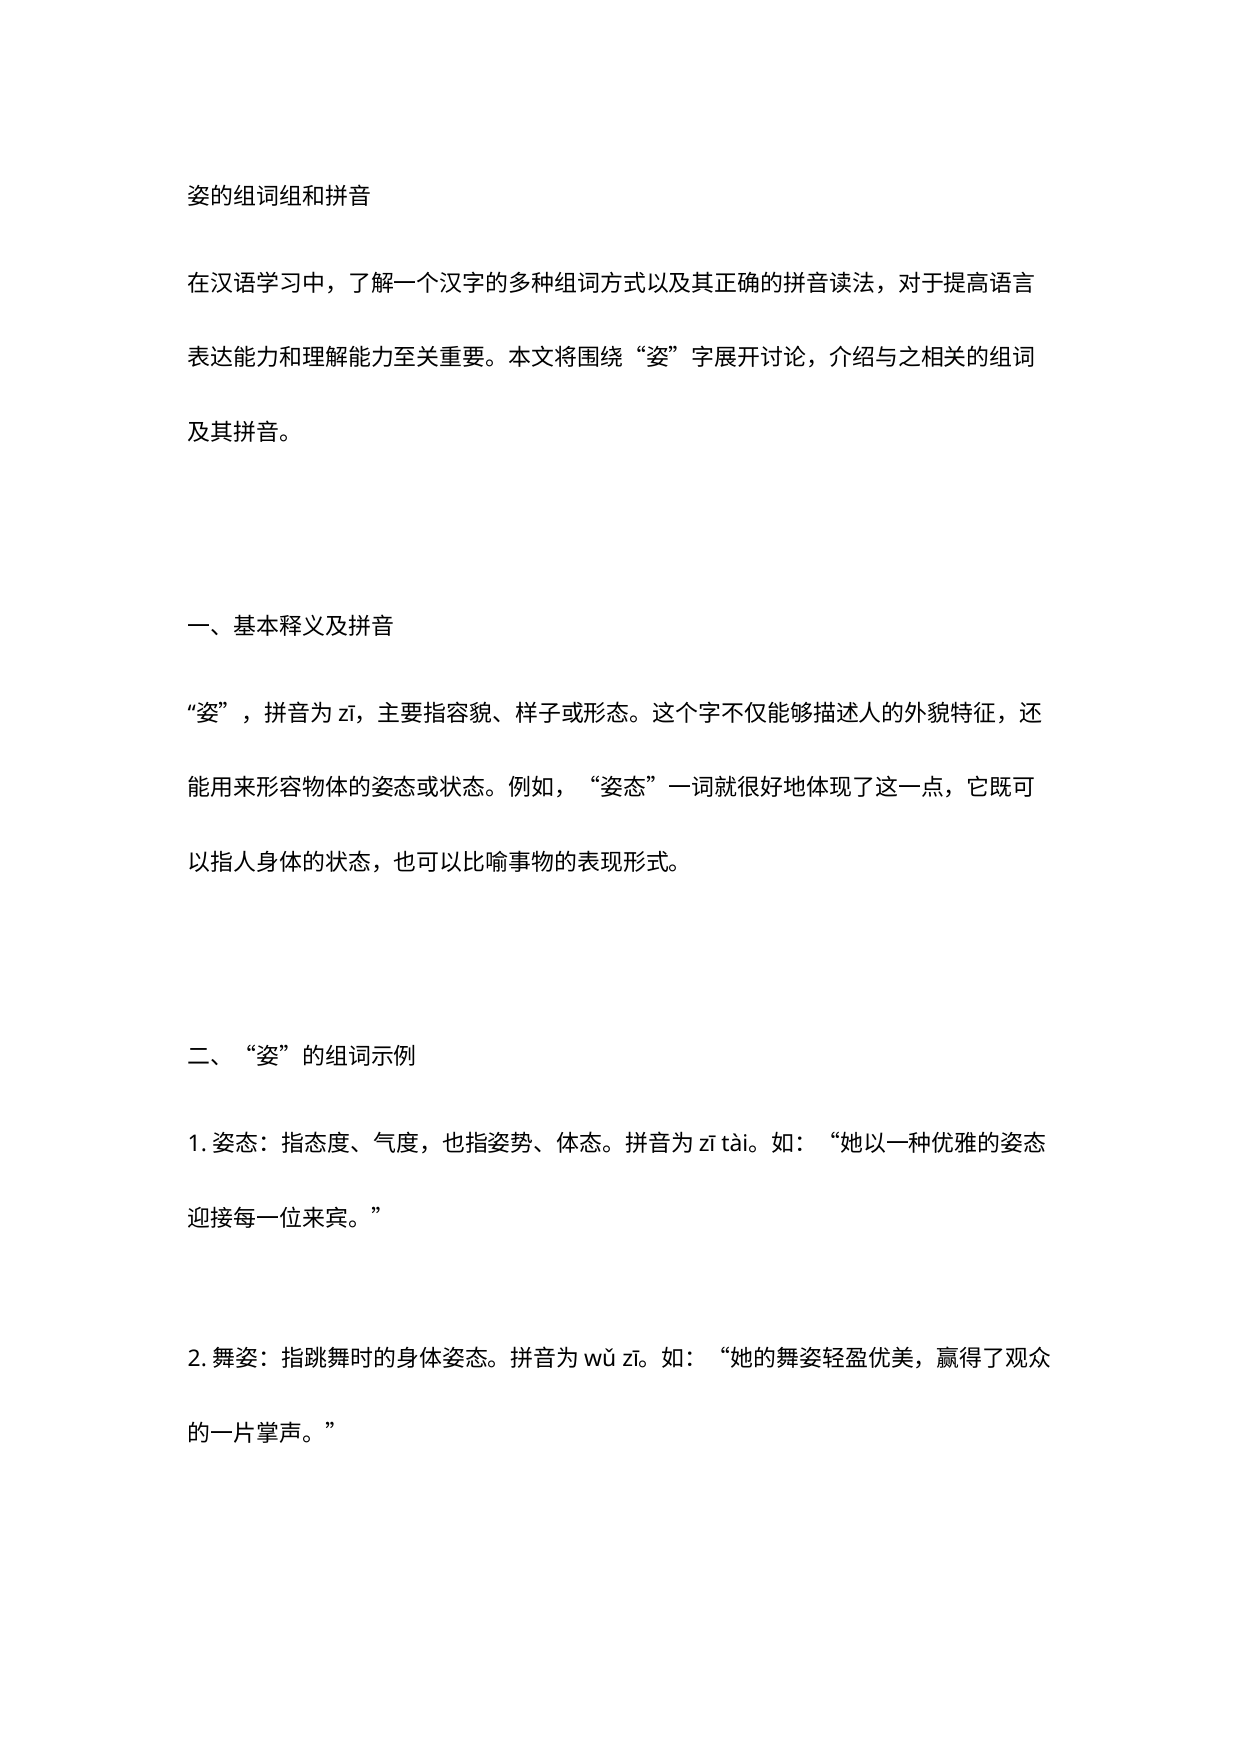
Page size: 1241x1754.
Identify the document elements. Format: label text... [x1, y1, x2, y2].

text 在汉语学习中，了解一个汉字的多种组词方式以及其正确的拼音读法，对于提高语言表达能力和理解能力至关重要。本文将围绕“姿”字展开讨论，介绍与之相关的组词及其拼音。 [187, 248, 1053, 463]
text 二、“姿”的组词示例 [187, 1022, 1053, 1087]
text 姿的组词组和拼音 [187, 162, 1053, 227]
text 一、基本释义及拼音 [187, 592, 1053, 657]
text 2. 舞姿：指跳舞时的身体姿态。拼音为wǔ zī。如：“她的舞姿轻盈优美，赢得了观众的一片掌声。” [187, 1324, 1053, 1464]
text “姿”，拼音为zī，主要指容貌、样子或形态。这个字不仅能够描述人的外貌特征，还能用来形容物体的姿态或状态。例如，“姿态”一词就很好地体现了这一点，它既可以指人身体的状态，也可以比喻事物的表现形式。 [187, 679, 1053, 893]
text 1. 姿态：指态度、气度，也指姿势、体态。拼音为zī tài。如：“她以一种优雅的姿态迎接每一位来宾。” [187, 1109, 1053, 1249]
